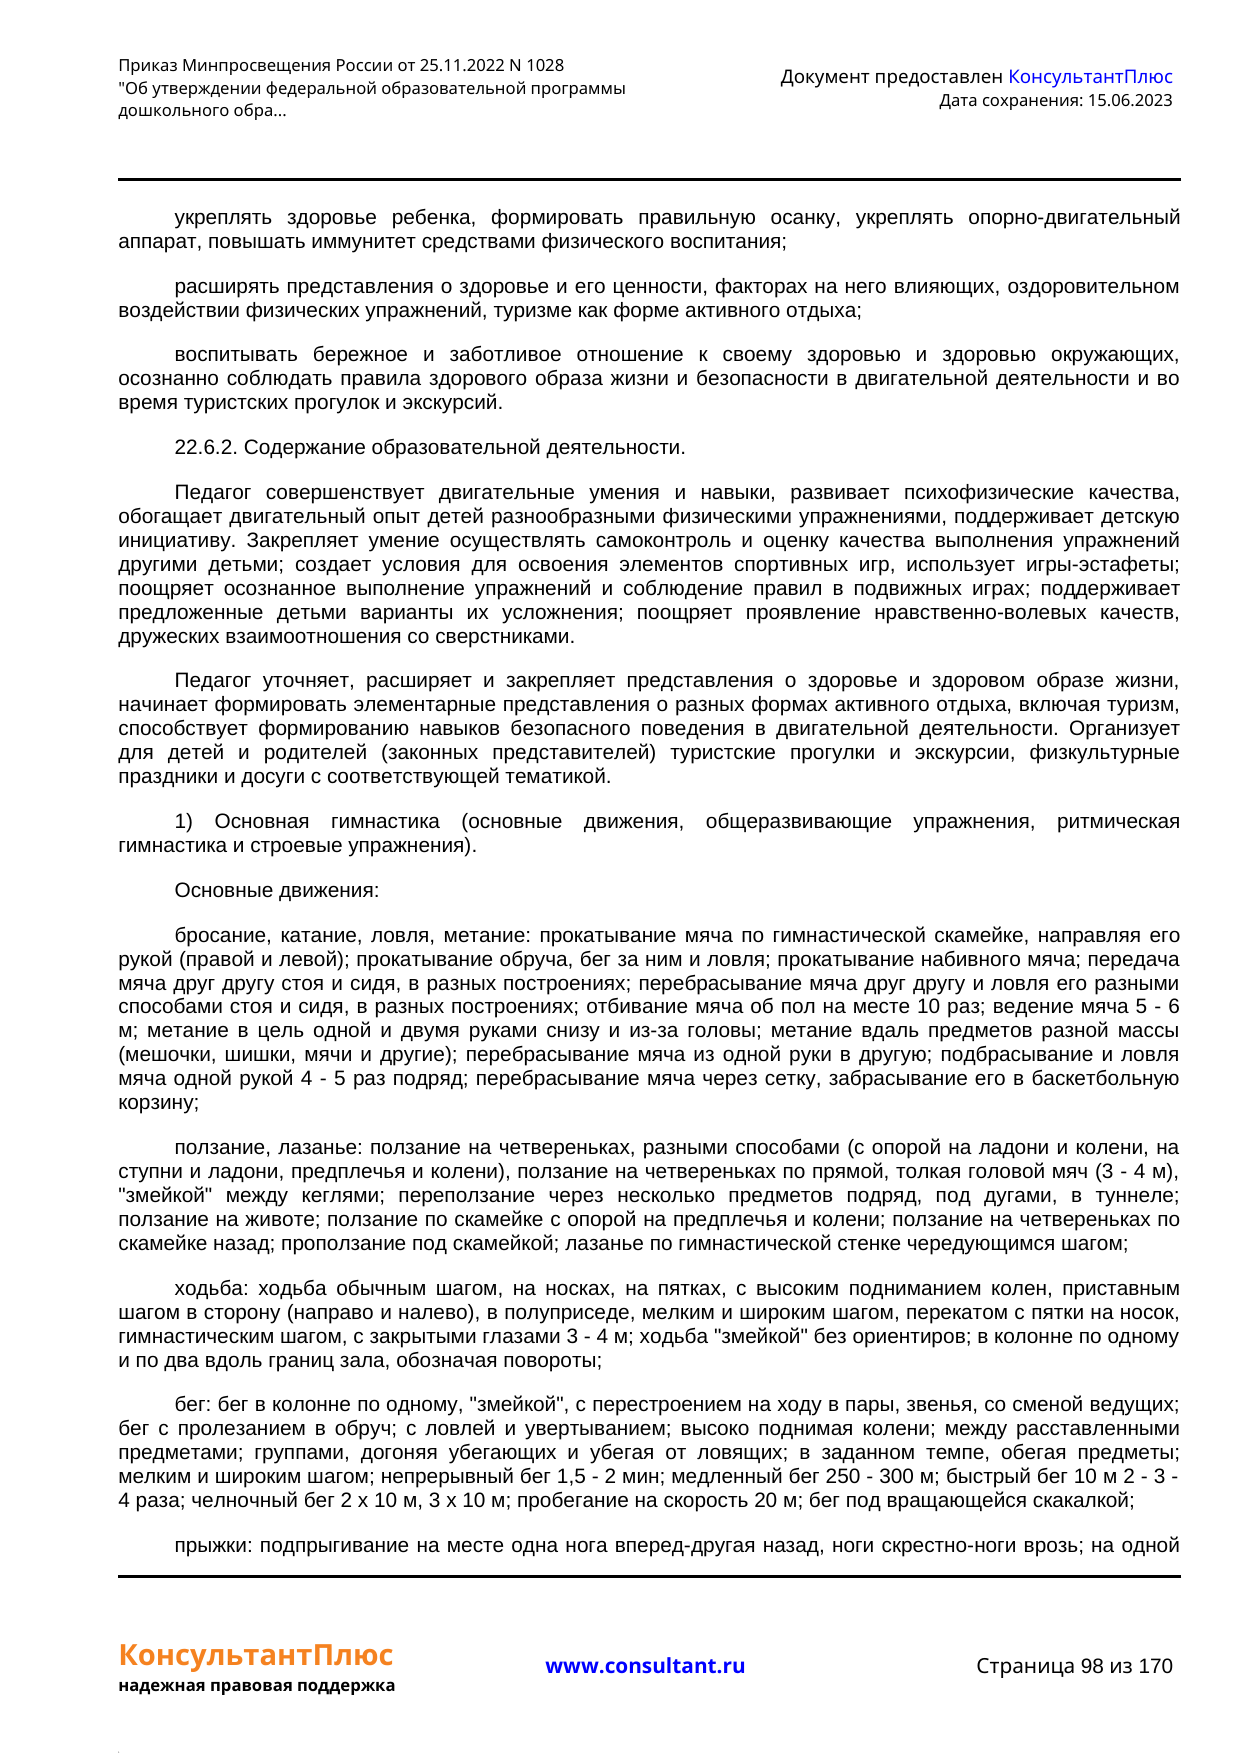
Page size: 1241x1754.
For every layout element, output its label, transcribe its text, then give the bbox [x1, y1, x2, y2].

text ползание, лазанье: ползание на четвереньках, разными способами (с опорой на ладони и колени, на ступни и ладони, предплечья и колени), ползание на четвереньках по прямой, толкая головой мяч (3 - 4 м), "змейкой" между кеглями; переползание через несколько предметов подряд, под дугами, в туннеле; ползание на животе; ползание по скамейке с опорой на предплечья и колени; ползание на четвереньках по скамейке назад; проползание под скамейкой; лазанье по гимнастической стенке чередующимся шагом; [118, 1135, 1181, 1255]
text бросание, катание, ловля, метание: прокатывание мяча по гимнастической скамейке, направляя его рукой (правой и левой); прокатывание обруча, бег за ним и ловля; прокатывание набивного мяча; передача мяча друг другу стоя и сидя, в разных построениях; перебрасывание мяча друг другу и ловля его разными способами стоя и сидя, в разных построениях; отбивание мяча об пол на месте 10 раз; ведение мяча 5 - 6 м; метание в цель одной и двумя руками снизу и из-за головы; метание вдаль предметов разной массы (мешочки, шишки, мячи и другие); перебрасывание мяча из одной руки в другую; подбрасывание и ловля мяча одной рукой 4 - 5 раз подряд; перебрасывание мяча через сетку, забрасывание его в баскетбольную корзину; [118, 922, 1181, 1114]
text Педагог совершенствует двигательные умения и навыки, развивает психофизические качества, обогащает двигательный опыт детей разнообразными физическими упражнениями, поддерживает детскую инициативу. Закрепляет умение осуществлять самоконтроль и оценку качества выполнения упражнений другими детьми; создает условия для освоения элементов спортивных игр, использует игры-эстафеты; поощряет осознанное выполнение упражнений и соблюдение правил в подвижных играх; поддерживает предложенные детьми варианты их усложнения; поощряет проявление нравственно-волевых качеств, дружеских взаимоотношения со сверстниками. [118, 480, 1181, 647]
text Основные движения: [118, 878, 1181, 902]
text укреплять здоровье ребенка, формировать правильную осанку, укреплять опорно-двигательный аппарат, повышать иммунитет средствами физического воспитания; [118, 205, 1181, 253]
text воспитывать бережное и заботливое отношение к своему здоровью и здоровью окружающих, осознанно соблюдать правила здорового образа жизни и безопасности в двигательной деятельности и во время туристских прогулок и экскурсий. [118, 342, 1181, 414]
text расширять представления о здоровье и его ценности, факторах на него влияющих, оздоровительном воздействии физических упражнений, туризме как форме активного отдыха; [118, 273, 1181, 321]
text бег: бег в колонне по одному, "змейкой", с перестроением на ходу в пары, звенья, со сменой ведущих; бег с пролезанием в обруч; с ловлей и увертыванием; высоко поднимая колени; между расставленными предметами; группами, догоняя убегающих и убегая от ловящих; в заданном темпе, обегая предметы; мелким и широким шагом; непрерывный бег 1,5 - 2 мин; медленный бег 250 - 300 м; быстрый бег 10 м 2 - 3 - 4 раза; челночный бег 2 x 10 м, 3 x 10 м; пробегание на скорость 20 м; бег под вращающейся скакалкой; [118, 1392, 1181, 1512]
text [118, 1533, 1181, 1557]
text 1) Основная гимнастика (основные движения, общеразвивающие упражнения, ритмическая гимнастика и строевые упражнения). [118, 809, 1181, 857]
text 22.6.2. Содержание образовательной деятельности. [118, 435, 1181, 459]
text Педагог уточняет, расширяет и закрепляет представления о здоровье и здоровом образе жизни, начинает формировать элементарные представления о разных формах активного отдыха, включая туризм, способствует формированию навыков безопасного поведения в двигательной деятельности. Организует для детей и родителей (законных представителей) туристские прогулки и экскурсии, физкультурные праздники и досуги с соответствующей тематикой. [118, 668, 1181, 788]
text ходьба: ходьба обычным шагом, на носках, на пятках, с высоким подниманием колен, приставным шагом в сторону (направо и налево), в полуприседе, мелким и широким шагом, перекатом с пятки на носок, гимнастическим шагом, с закрытыми глазами 3 - 4 м; ходьба "змейкой" без ориентиров; в колонне по одному и по два вдоль границ зала, обозначая повороты; [118, 1276, 1181, 1371]
